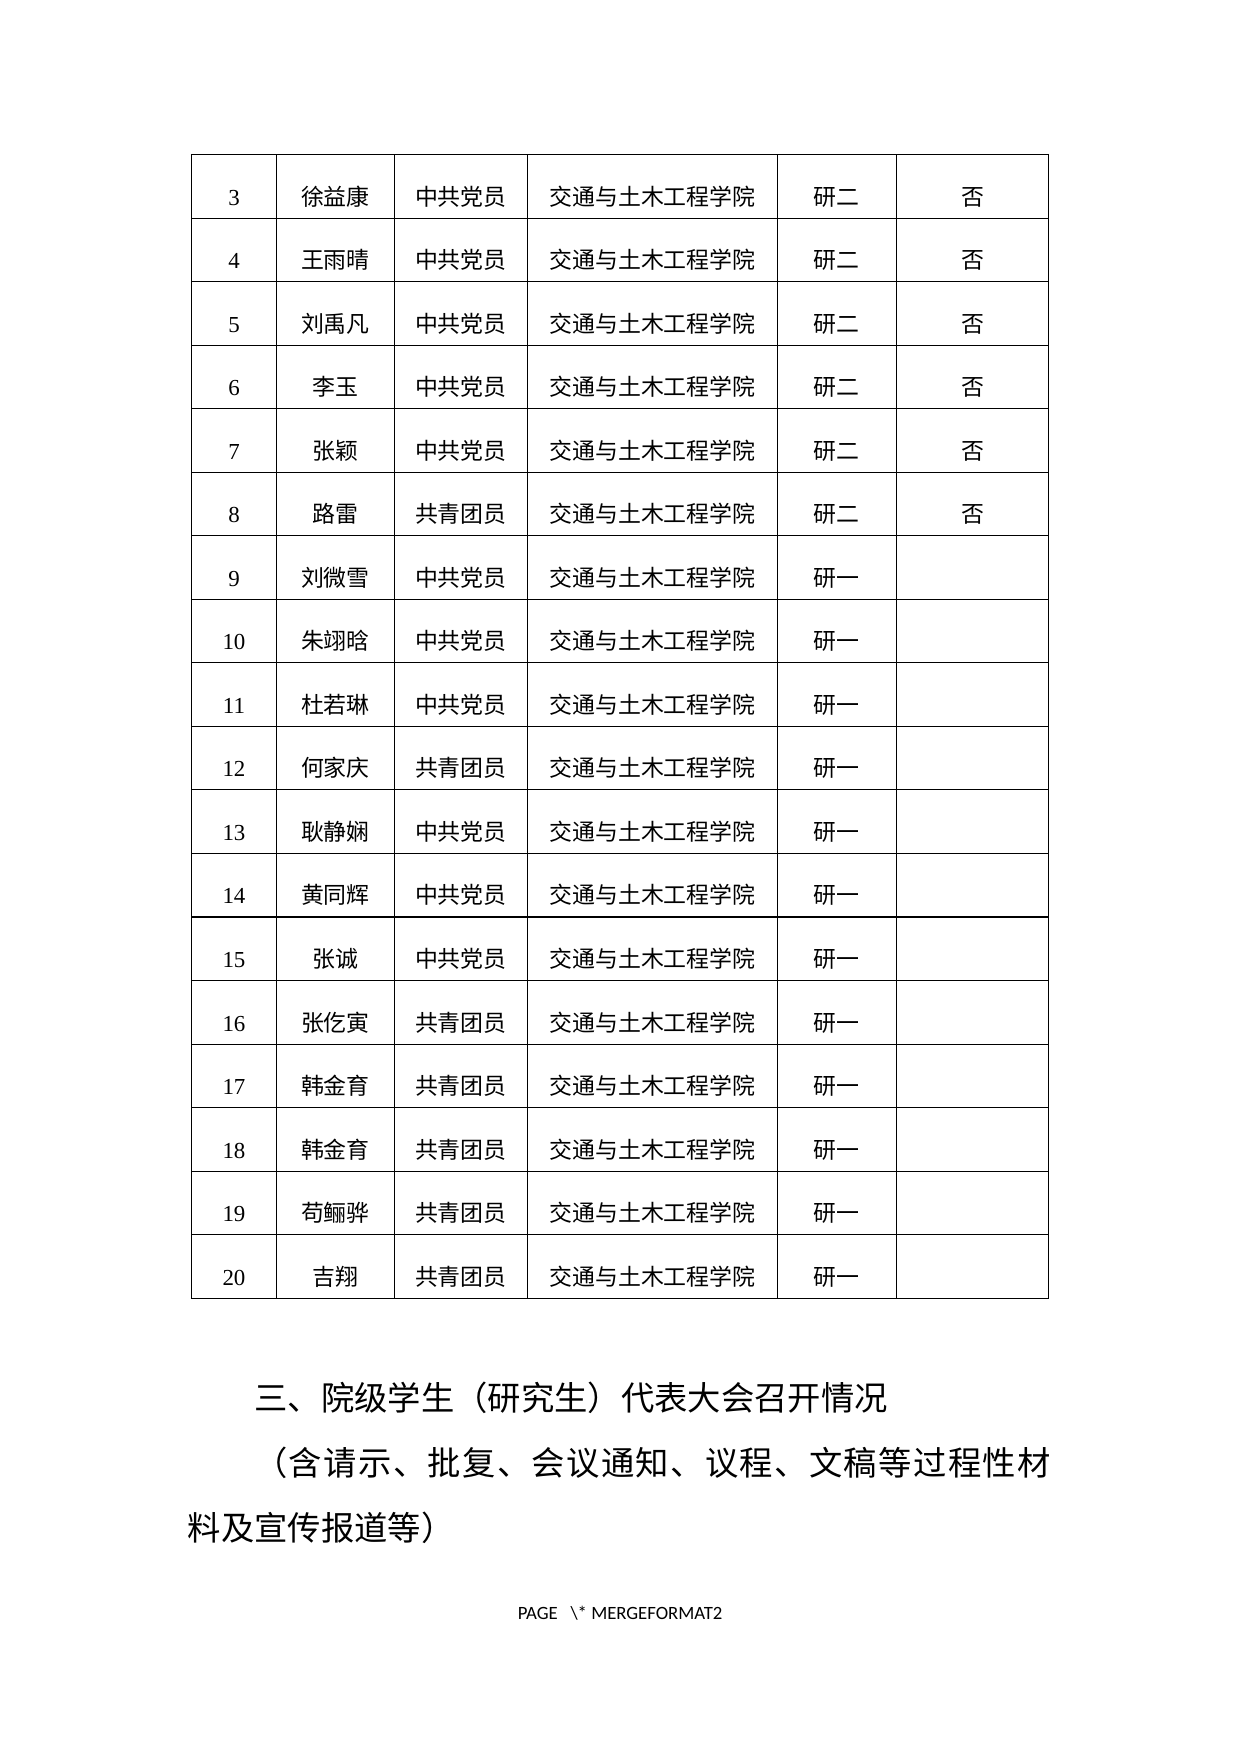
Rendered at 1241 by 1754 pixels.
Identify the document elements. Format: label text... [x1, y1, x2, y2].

table_cell 研一 [778, 1172, 896, 1234]
table_cell 交通与土木工程学院 [528, 155, 777, 217]
table_cell 刘微雪 [277, 536, 394, 599]
table_cell 10 [192, 600, 276, 662]
table_cell 耿静娴 [277, 790, 394, 853]
table_cell 4 [192, 219, 276, 281]
table_cell 研一 [778, 1108, 896, 1171]
table_cell 中共党员 [395, 155, 527, 217]
table_cell 8 [192, 473, 276, 535]
table_cell 研一 [778, 600, 896, 662]
table_cell 交通与土木工程学院 [528, 790, 777, 853]
table_cell 交通与土木工程学院 [528, 409, 777, 472]
table_cell 研二 [778, 346, 896, 408]
table_cell 王雨晴 [277, 219, 394, 281]
table_cell 交通与土木工程学院 [528, 282, 777, 344]
table_cell [897, 727, 1048, 789]
table_cell 否 [897, 473, 1048, 535]
table_cell [897, 1235, 1048, 1298]
table_cell 研一 [778, 536, 896, 599]
table_cell 否 [897, 409, 1048, 472]
table_cell 共青团员 [395, 1108, 527, 1171]
table_cell 中共党员 [395, 536, 527, 599]
table_cell 11 [192, 663, 276, 726]
table_cell 13 [192, 790, 276, 853]
table_cell [897, 854, 1048, 916]
table_cell 研二 [778, 282, 896, 344]
table_cell 交通与土木工程学院 [528, 346, 777, 408]
table_cell 交通与土木工程学院 [528, 727, 777, 789]
table_cell 韩金育 [277, 1045, 394, 1107]
table_cell 15 [192, 918, 276, 980]
table_cell 交通与土木工程学院 [528, 1235, 777, 1298]
table_cell 路雷 [277, 473, 394, 535]
table_cell 中共党员 [395, 409, 527, 472]
table_cell 朱翊晗 [277, 600, 394, 662]
table_cell 交通与土木工程学院 [528, 219, 777, 281]
table_cell 否 [897, 219, 1048, 281]
table_cell 中共党员 [395, 600, 527, 662]
table_cell 交通与土木工程学院 [528, 663, 777, 726]
table_cell 交通与土木工程学院 [528, 981, 777, 1043]
text （含请示、批复、会议通知、议程、文稿等过程性材料及宣传报道等） [187, 1429, 1053, 1559]
table_cell 刘禹凡 [277, 282, 394, 344]
table_cell 20 [192, 1235, 276, 1298]
table_cell 中共党员 [395, 854, 527, 916]
table_cell 何家庆 [277, 727, 394, 789]
table_cell 共青团员 [395, 473, 527, 535]
table_cell 研一 [778, 1045, 896, 1107]
table_cell 交通与土木工程学院 [528, 1045, 777, 1107]
table_cell 中共党员 [395, 219, 527, 281]
table_cell 17 [192, 1045, 276, 1107]
table_cell 交通与土木工程学院 [528, 473, 777, 535]
table_cell 交通与土木工程学院 [528, 1172, 777, 1234]
table_cell 中共党员 [395, 918, 527, 980]
table_cell 杜若琳 [277, 663, 394, 726]
table_cell 李玉 [277, 346, 394, 408]
table_cell 共青团员 [395, 981, 527, 1043]
table_cell 交通与土木工程学院 [528, 600, 777, 662]
table_cell 研二 [778, 219, 896, 281]
table_cell 苟鲡骅 [277, 1172, 394, 1234]
table_cell 黄同辉 [277, 854, 394, 916]
table_cell 研二 [778, 409, 896, 472]
table_cell 张仡寅 [277, 981, 394, 1043]
table_cell 14 [192, 854, 276, 916]
table_cell 研一 [778, 790, 896, 853]
table_cell [897, 536, 1048, 599]
table_cell 否 [897, 346, 1048, 408]
table_cell 研二 [778, 155, 896, 217]
table_cell 韩金育 [277, 1108, 394, 1171]
table_cell [897, 600, 1048, 662]
table_cell 6 [192, 346, 276, 408]
table_cell 9 [192, 536, 276, 599]
table_cell [897, 663, 1048, 726]
table_cell 研一 [778, 727, 896, 789]
table_cell 共青团员 [395, 727, 527, 789]
table_cell 中共党员 [395, 663, 527, 726]
table_cell 交通与土木工程学院 [528, 536, 777, 599]
table_cell 研一 [778, 1235, 896, 1298]
table_cell 张诚 [277, 918, 394, 980]
table_cell 研二 [778, 473, 896, 535]
table_cell [897, 1045, 1048, 1107]
table_cell 吉翔 [277, 1235, 394, 1298]
table_cell 交通与土木工程学院 [528, 854, 777, 916]
table_cell [897, 918, 1048, 980]
table_cell 交通与土木工程学院 [528, 918, 777, 980]
table_cell 否 [897, 155, 1048, 217]
table_cell 研一 [778, 981, 896, 1043]
table_cell 16 [192, 981, 276, 1043]
table_cell 研一 [778, 663, 896, 726]
table_cell 中共党员 [395, 346, 527, 408]
table_cell 3 [192, 155, 276, 217]
table_cell [897, 790, 1048, 853]
table_cell 12 [192, 727, 276, 789]
table_cell 5 [192, 282, 276, 344]
table_cell 18 [192, 1108, 276, 1171]
table_cell 7 [192, 409, 276, 472]
table_cell 共青团员 [395, 1235, 527, 1298]
table_cell [897, 981, 1048, 1043]
table_cell 研一 [778, 918, 896, 980]
text 三、院级学生（研究生）代表大会召开情况 [187, 1364, 1053, 1429]
table_cell 交通与土木工程学院 [528, 1108, 777, 1171]
table_cell 中共党员 [395, 790, 527, 853]
table_cell 研一 [778, 854, 896, 916]
table_cell [897, 1108, 1048, 1171]
table_cell 共青团员 [395, 1172, 527, 1234]
table_cell 中共党员 [395, 282, 527, 344]
table_cell 张颖 [277, 409, 394, 472]
table_cell 否 [897, 282, 1048, 344]
table_cell [897, 1172, 1048, 1234]
table_cell 徐益康 [277, 155, 394, 217]
table_cell 19 [192, 1172, 276, 1234]
table_cell 共青团员 [395, 1045, 527, 1107]
